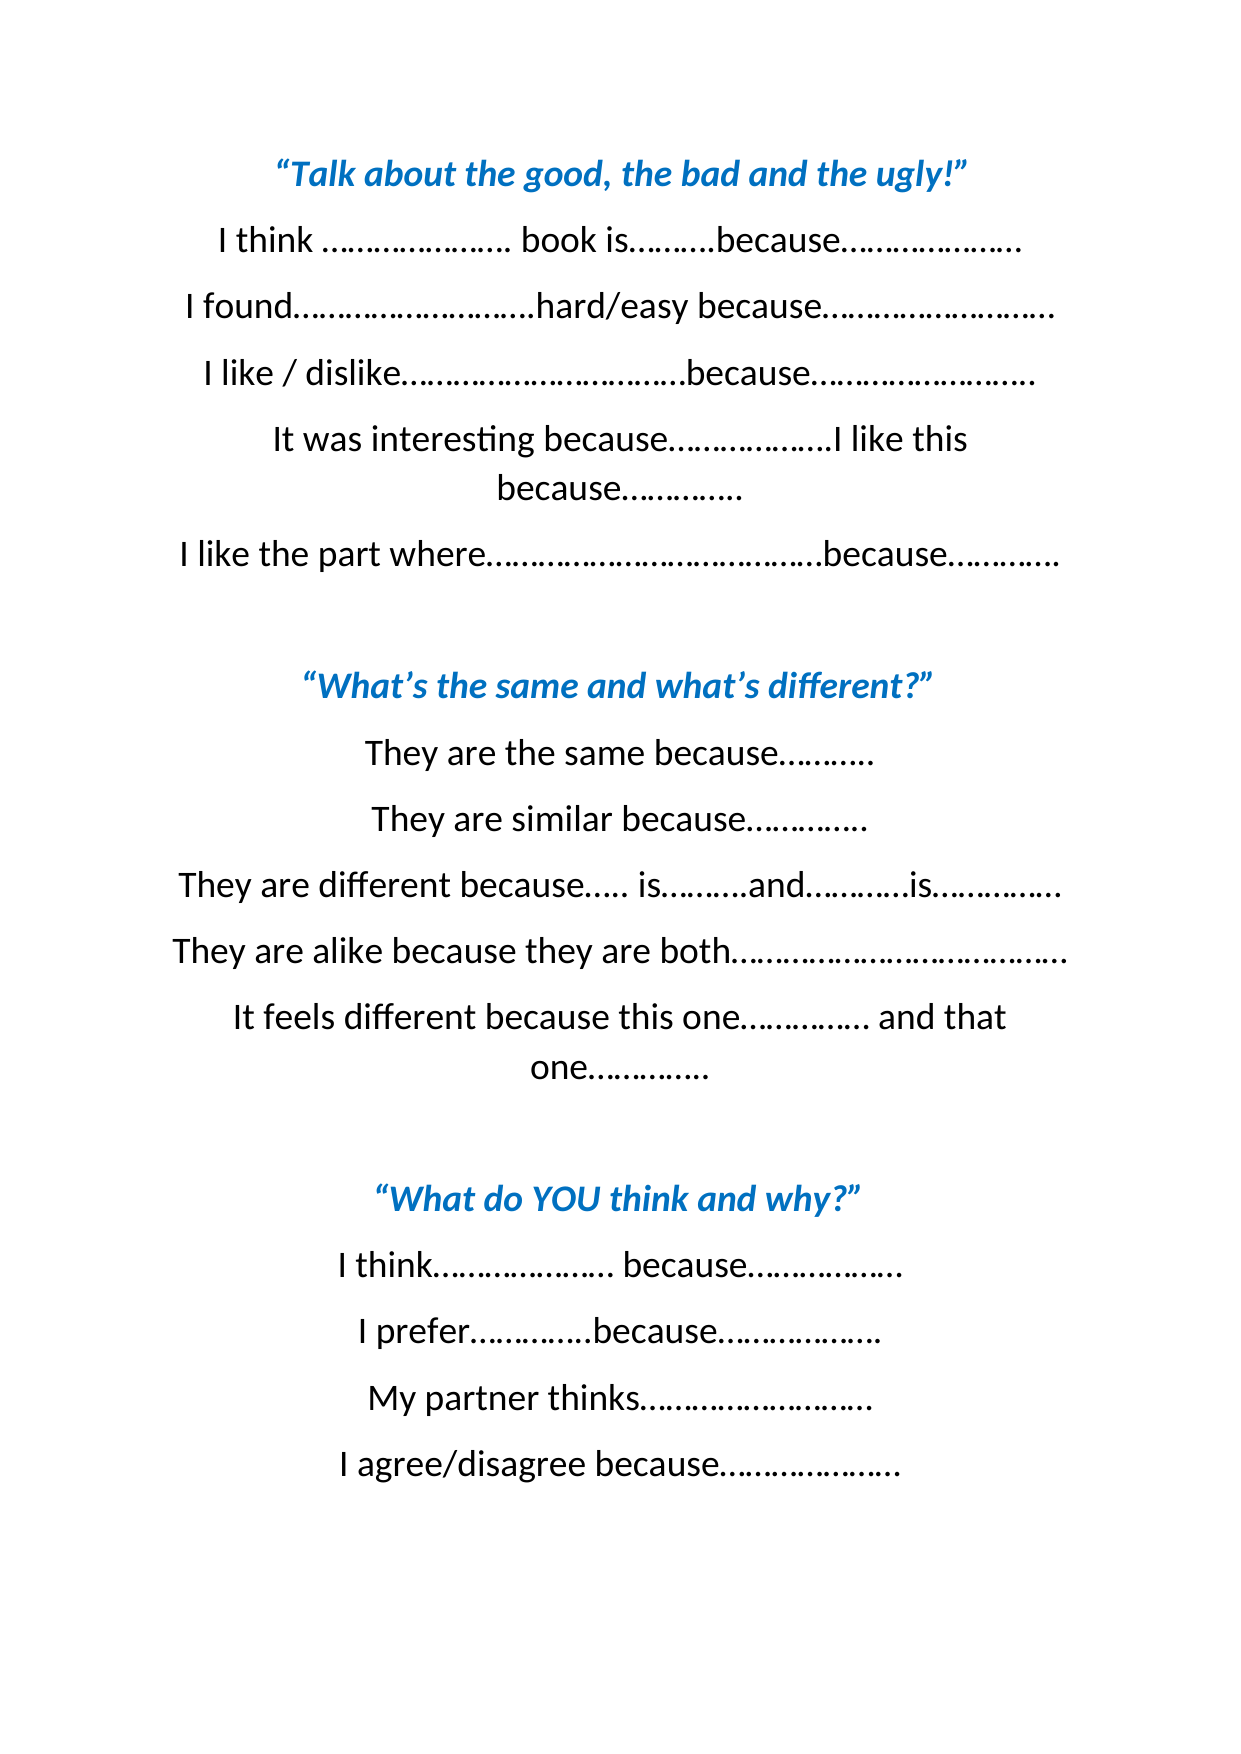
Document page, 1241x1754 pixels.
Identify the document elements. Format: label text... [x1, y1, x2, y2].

text They are different because….. is……….and…………is…………… [150, 861, 1090, 907]
text They are alike because they are both………………………………… [150, 927, 1090, 973]
text My partner thinks……………………… [150, 1373, 1090, 1419]
text They are similar because………….. [150, 795, 1090, 841]
text I agree/disagree because………………… [150, 1439, 1090, 1485]
text I prefer…………..because………………. [150, 1307, 1090, 1353]
text I like the part where…………………………………because…………. [150, 530, 1090, 576]
text I think………………… because……………… [150, 1241, 1090, 1287]
text I think …………………. book is……….because………………… [150, 216, 1090, 262]
text “Talk about the good, the bad and the ugly!” [150, 150, 1090, 196]
text “What’s the same and what’s different?” [150, 662, 1090, 708]
text “What do YOU think and why?” [150, 1175, 1090, 1221]
text It was interesting because……………….I like this because………….. [150, 414, 1090, 510]
text I found……………………….hard/easy because……………………… [150, 282, 1090, 328]
text They are the same because……….. [150, 729, 1090, 774]
text It feels different because this one…………… and that one………….. [150, 993, 1090, 1088]
text I like / dislike……………………………because…………………….. [150, 348, 1090, 394]
